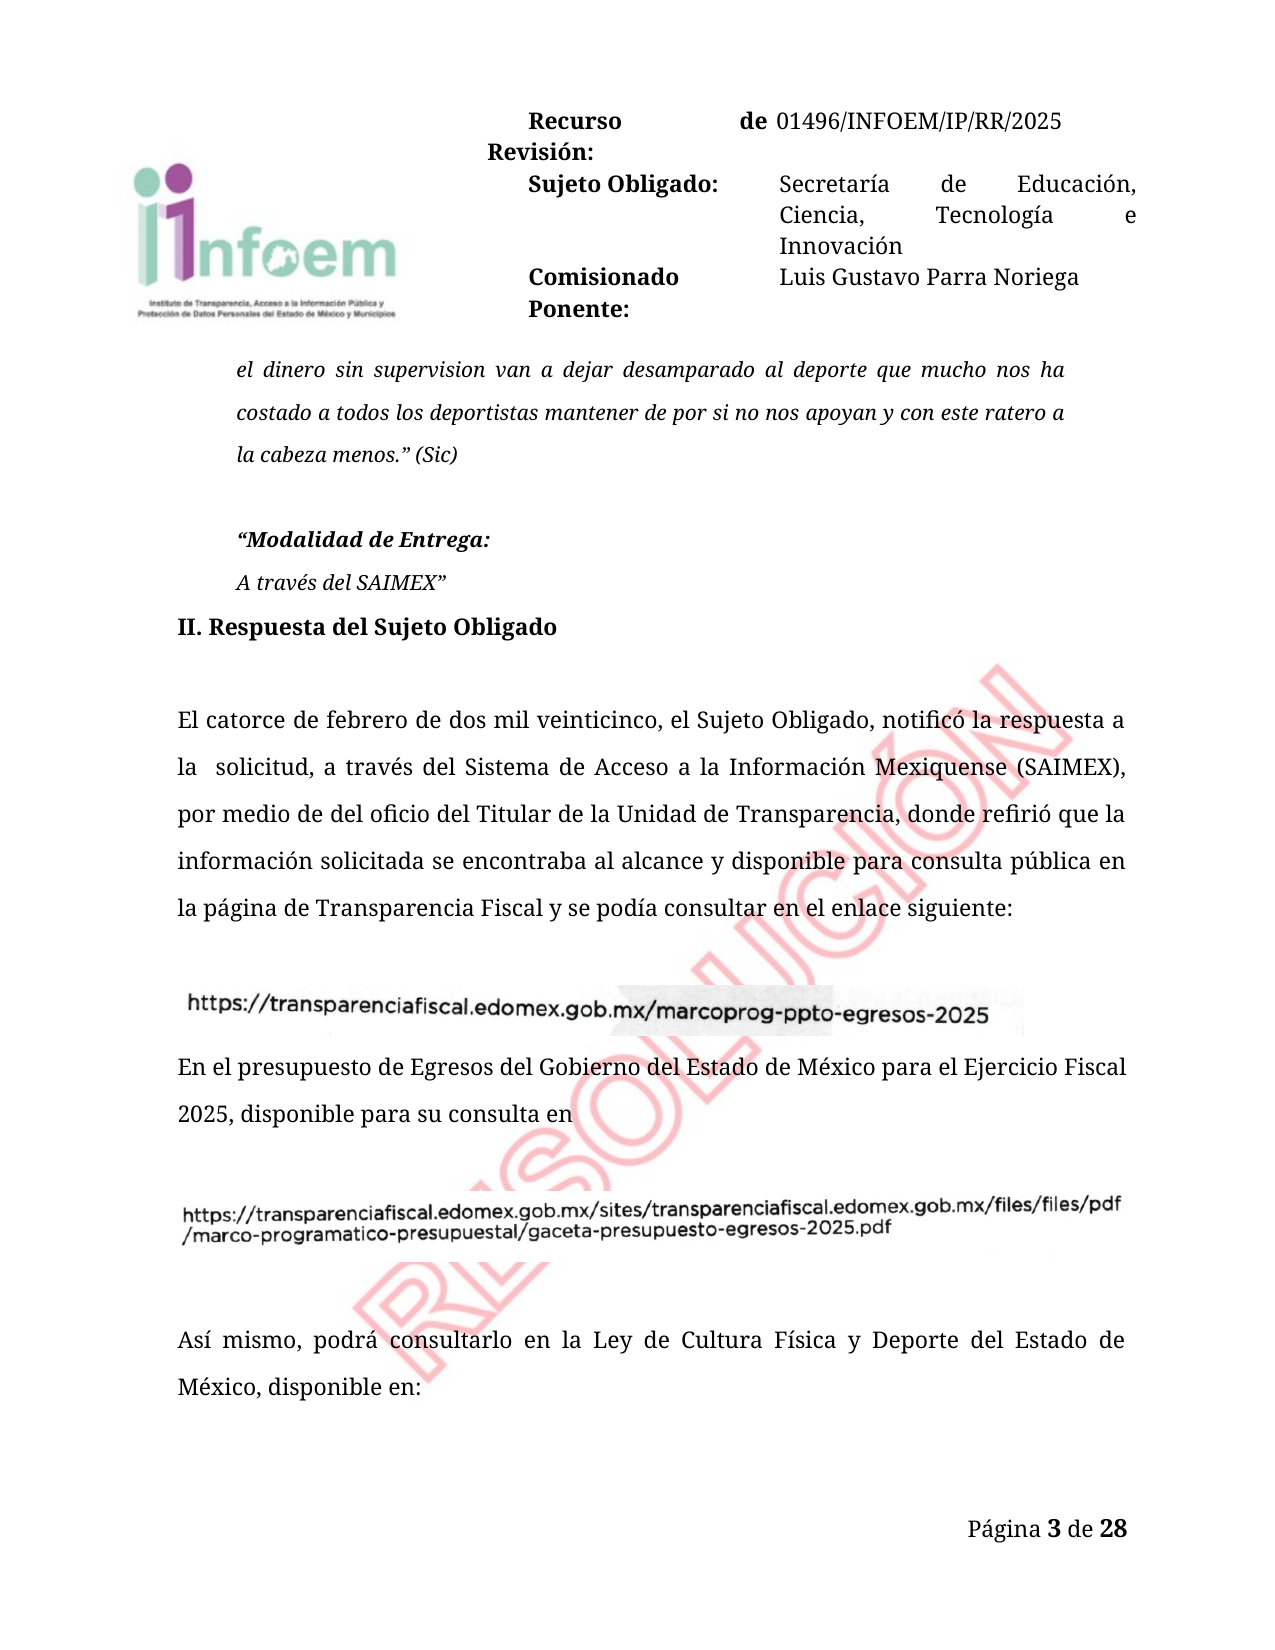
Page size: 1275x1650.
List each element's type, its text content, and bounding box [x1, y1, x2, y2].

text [236, 355, 1068, 469]
text Así mismo, podrá consultarlo en la Ley de Cultura Física y Deporte del Estado de México, disponible en: [177, 1324, 1127, 1402]
text “Modalidad de Entrega: [236, 526, 1068, 554]
text A través del SAIMEX” [236, 568, 1068, 597]
text El catorce de febrero de dos mil veinticinco, el Sujeto Obligado, notificó la respuesta a la solicitud, a través del Sistema de Acceso a la Información Mexiquense (SAIMEX), por medio de del oficio del Titular de la Unidad de Transparencia, donde refirió que la información solicitada se encontraba al alcance y disponible para consulta pública en la página de Transparencia Fiscal y se podía consultar en el enlace siguiente: [177, 704, 1127, 923]
subtitle II. Respuesta del Sujeto Obligado [177, 611, 1127, 642]
picture [4, 98, 1275, 1650]
text En el presupuesto de Egresos del Gobierno del Estado de México para el Ejercicio Fiscal 2025, disponible para su consulta en [177, 1051, 1127, 1129]
